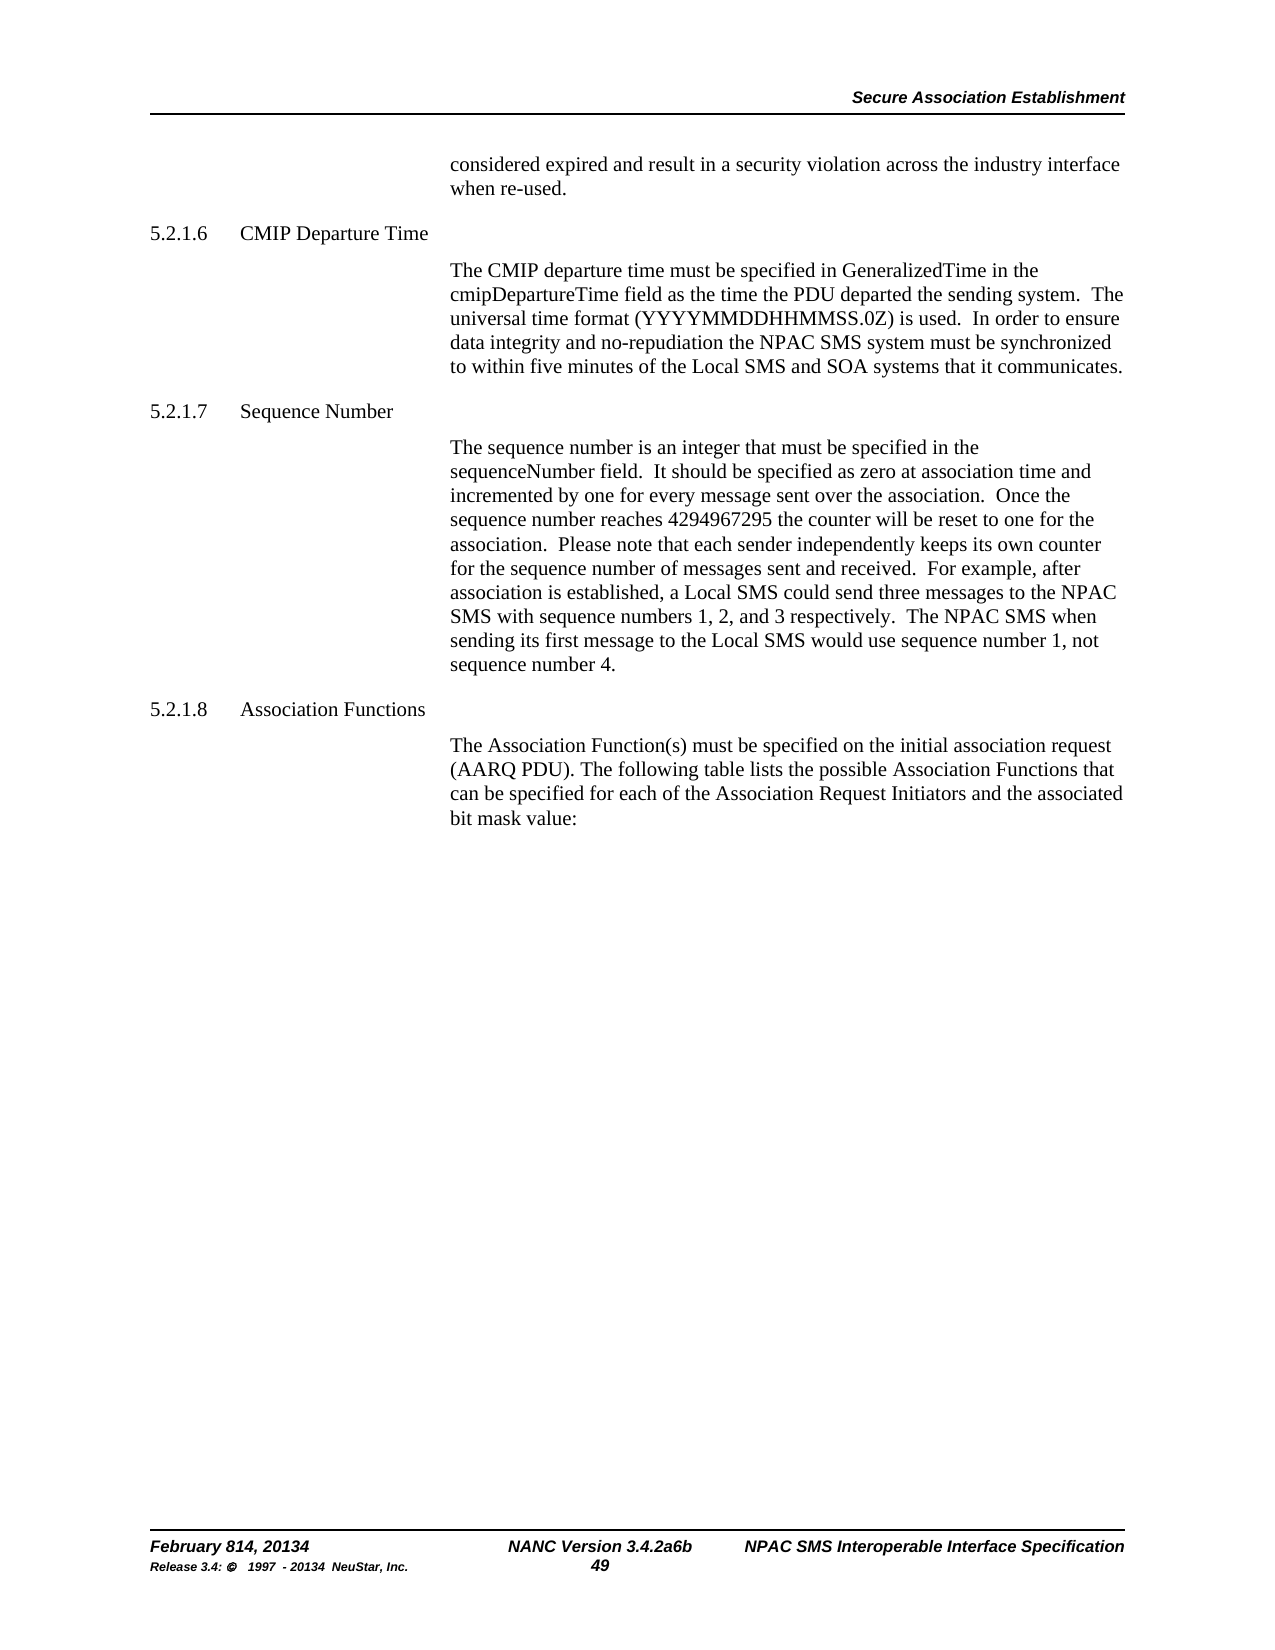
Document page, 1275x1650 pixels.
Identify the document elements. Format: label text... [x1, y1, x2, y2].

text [450, 152, 1125, 200]
subtitle CMIP Departure Time [150, 221, 1125, 245]
text The CMIP departure time must be specified in GeneralizedTime in the cmipDepartureTime field as the time the PDU departed the sending system. The universal time format (YYYYMMDDHHMMSS.0Z) is used. In order to ensure data integrity and no-repudiation the NPAC SMS system must be synchronized to within five minutes of the Local SMS and SOA systems that it communicates. [450, 257, 1125, 378]
text The Association Function(s) must be specified on the initial association request (AARQ PDU). The following table lists the possible Association Functions that can be specified for each of the Association Request Initiators and the associated bit mask value: [450, 733, 1125, 829]
subtitle Association Functions [150, 697, 1125, 721]
text The sequence number is an integer that must be specified in the sequenceNumber field. It should be specified as zero at association time and incremented by one for every message sent over the association. Once the sequence number reaches 4294967295 the counter will be reset to one for the association. Please note that each sender independently keeps its own counter for the sequence number of messages sent and received. For example, after association is established, a Local SMS could send three messages to the NPAC SMS with sequence numbers 1, 2, and 3 respectively. The NPAC SMS when sending its first message to the Local SMS would use sequence number 1, not sequence number 4. [450, 435, 1125, 676]
subtitle Sequence Number [150, 399, 1125, 423]
